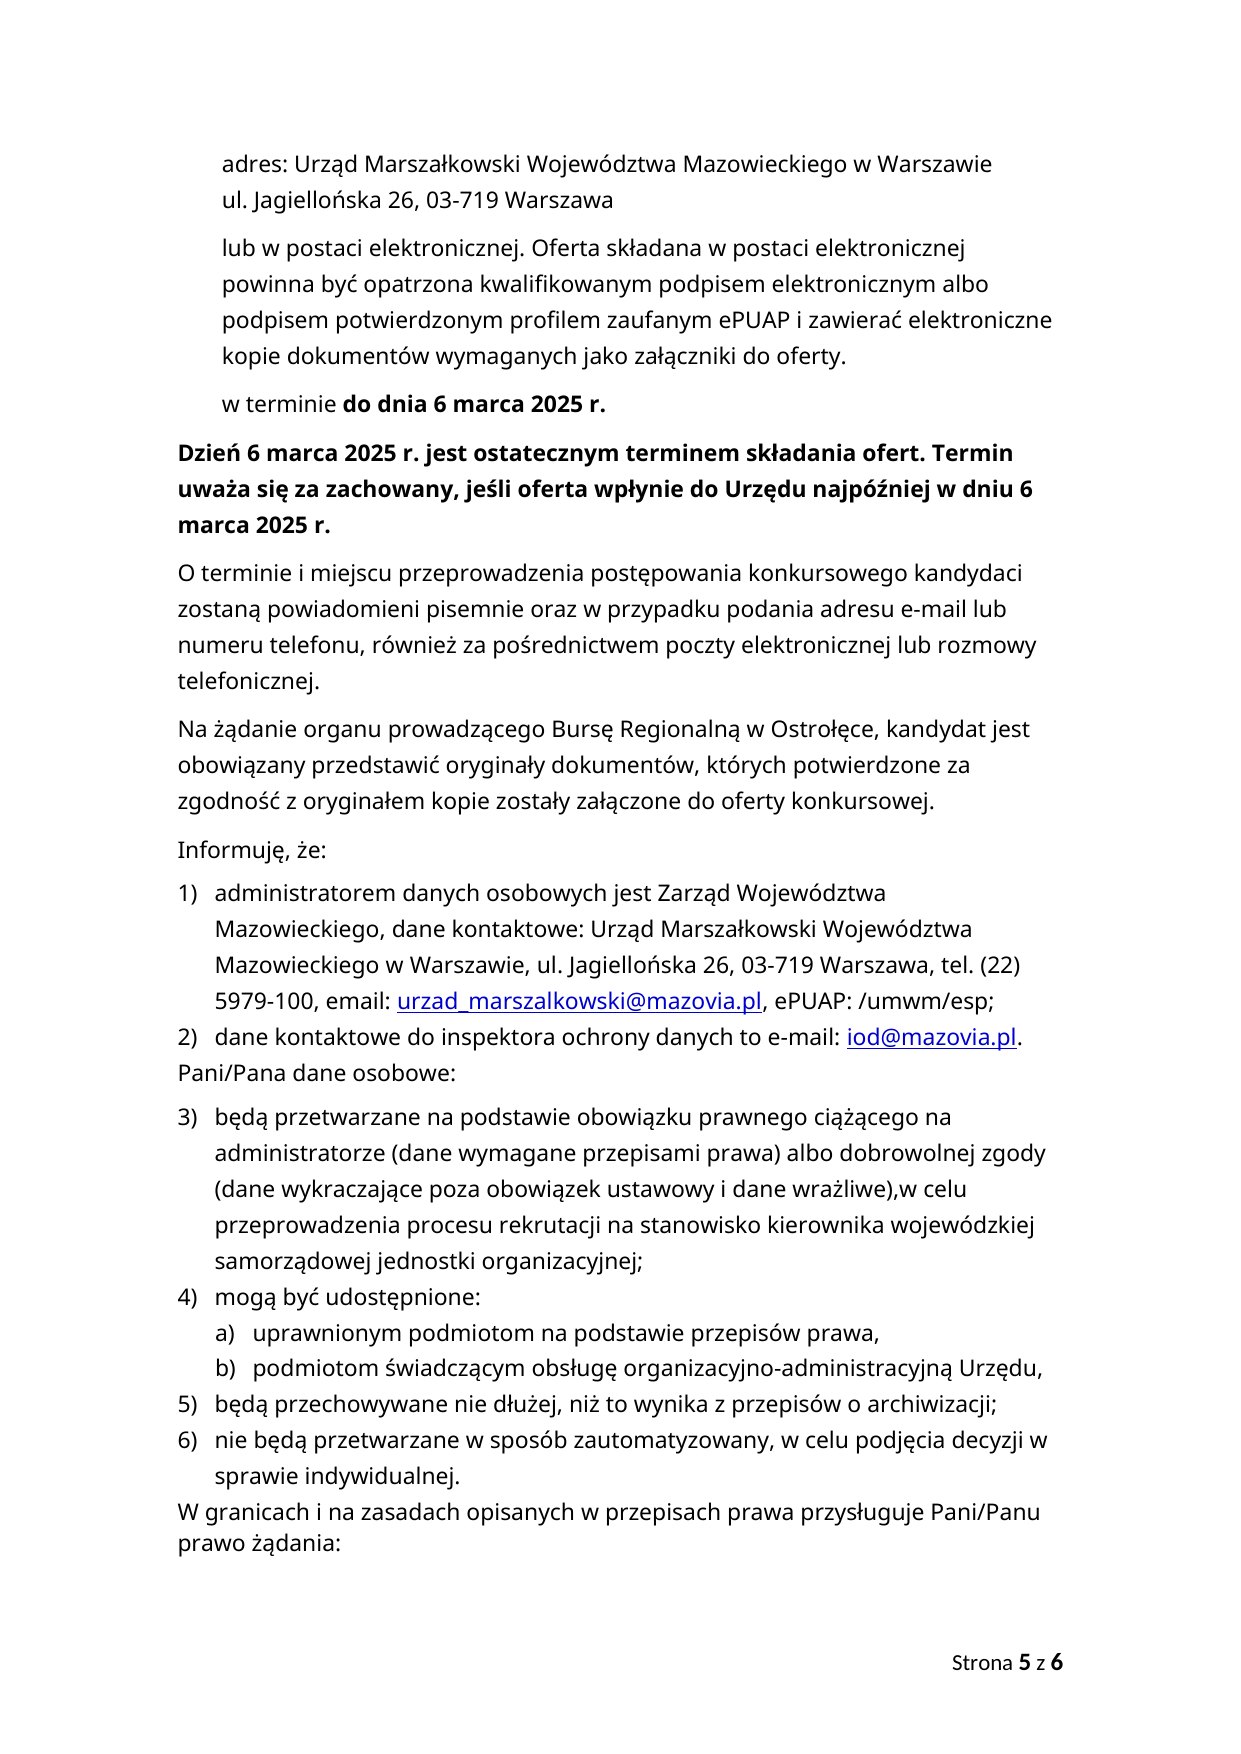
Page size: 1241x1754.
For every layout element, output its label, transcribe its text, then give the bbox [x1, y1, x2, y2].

list mogą być udostępnione: [177, 1281, 1063, 1312]
text Na żądanie organu prowadzącego Bursę Regionalną w Ostrołęce, kandydat jest obowiązany przedstawić oryginały dokumentów, których potwierdzone za zgodność z oryginałem kopie zostały załączone do oferty konkursowej. [177, 713, 1063, 816]
text Pani/Pana dane osobowe: [177, 1057, 1063, 1088]
text adres: Urząd Marszałkowski Województwa Mazowieckiego w Warszawie ul. Jagiellońska 26, 03-719 Warszawa [222, 148, 1063, 215]
list dane kontaktowe do inspektora ochrony danych to e-mail: iod@mazovia.pl. [177, 1021, 1063, 1052]
text Informuję, że: [177, 834, 1063, 865]
text Dzień 6 marca 2025 r. jest ostatecznym terminem składania ofert. Termin uważa się za zachowany, jeśli oferta wpłynie do Urzędu najpóźniej w dniu 6 marca 2025 r. [177, 437, 1063, 540]
text W granicach i na zasadach opisanych w przepisach prawa przysługuje Pani/Panu prawo żądania: [177, 1496, 1063, 1559]
text w terminie do dnia 6 marca 2025 r. [222, 388, 1063, 419]
text O terminie i miejscu przeprowadzenia postępowania konkursowego kandydaci zostaną powiadomieni pisemnie oraz w przypadku podania adresu e-mail lub numeru telefonu, również za pośrednictwem poczty elektronicznej lub rozmowy telefonicznej. [177, 557, 1063, 696]
list administratorem danych osobowych jest Zarząd Województwa Mazowieckiego, dane kontaktowe: Urząd Marszałkowski Województwa Mazowieckiego w Warszawie, ul. Jagiellońska 26, 03-719 Warszawa, tel. (22) 5979-100, email: urzad_marszalkowski@mazovia.pl, ePUAP: /umwm/esp; [177, 877, 1063, 1016]
list będą przetwarzane na podstawie obowiązku prawnego ciążącego na administratorze (dane wymagane przepisami prawa) albo dobrowolnej zgody (dane wykraczające poza obowiązek ustawowy i dane wrażliwe),w celu przeprowadzenia procesu rekrutacji na stanowisko kierownika wojewódzkiej samorządowej jednostki organizacyjnej; [177, 1101, 1063, 1276]
list podmiotom świadczącym obsługę organizacyjno-administracyjną Urzędu, [215, 1352, 1063, 1384]
text lub w postaci elektronicznej. Oferta składana w postaci elektronicznej powinna być opatrzona kwalifikowanym podpisem elektronicznym albo podpisem potwierdzonym profilem zaufanym ePUAP i zawierać elektroniczne kopie dokumentów wymaganych jako załączniki do oferty. [222, 232, 1063, 371]
list nie będą przetwarzane w sposób zautomatyzowany, w celu podjęcia decyzji w sprawie indywidualnej. [177, 1424, 1063, 1491]
list uprawnionym podmiotom na podstawie przepisów prawa, [215, 1316, 1063, 1348]
list będą przechowywane nie dłużej, niż to wynika z przepisów o archiwizacji; [177, 1388, 1063, 1419]
